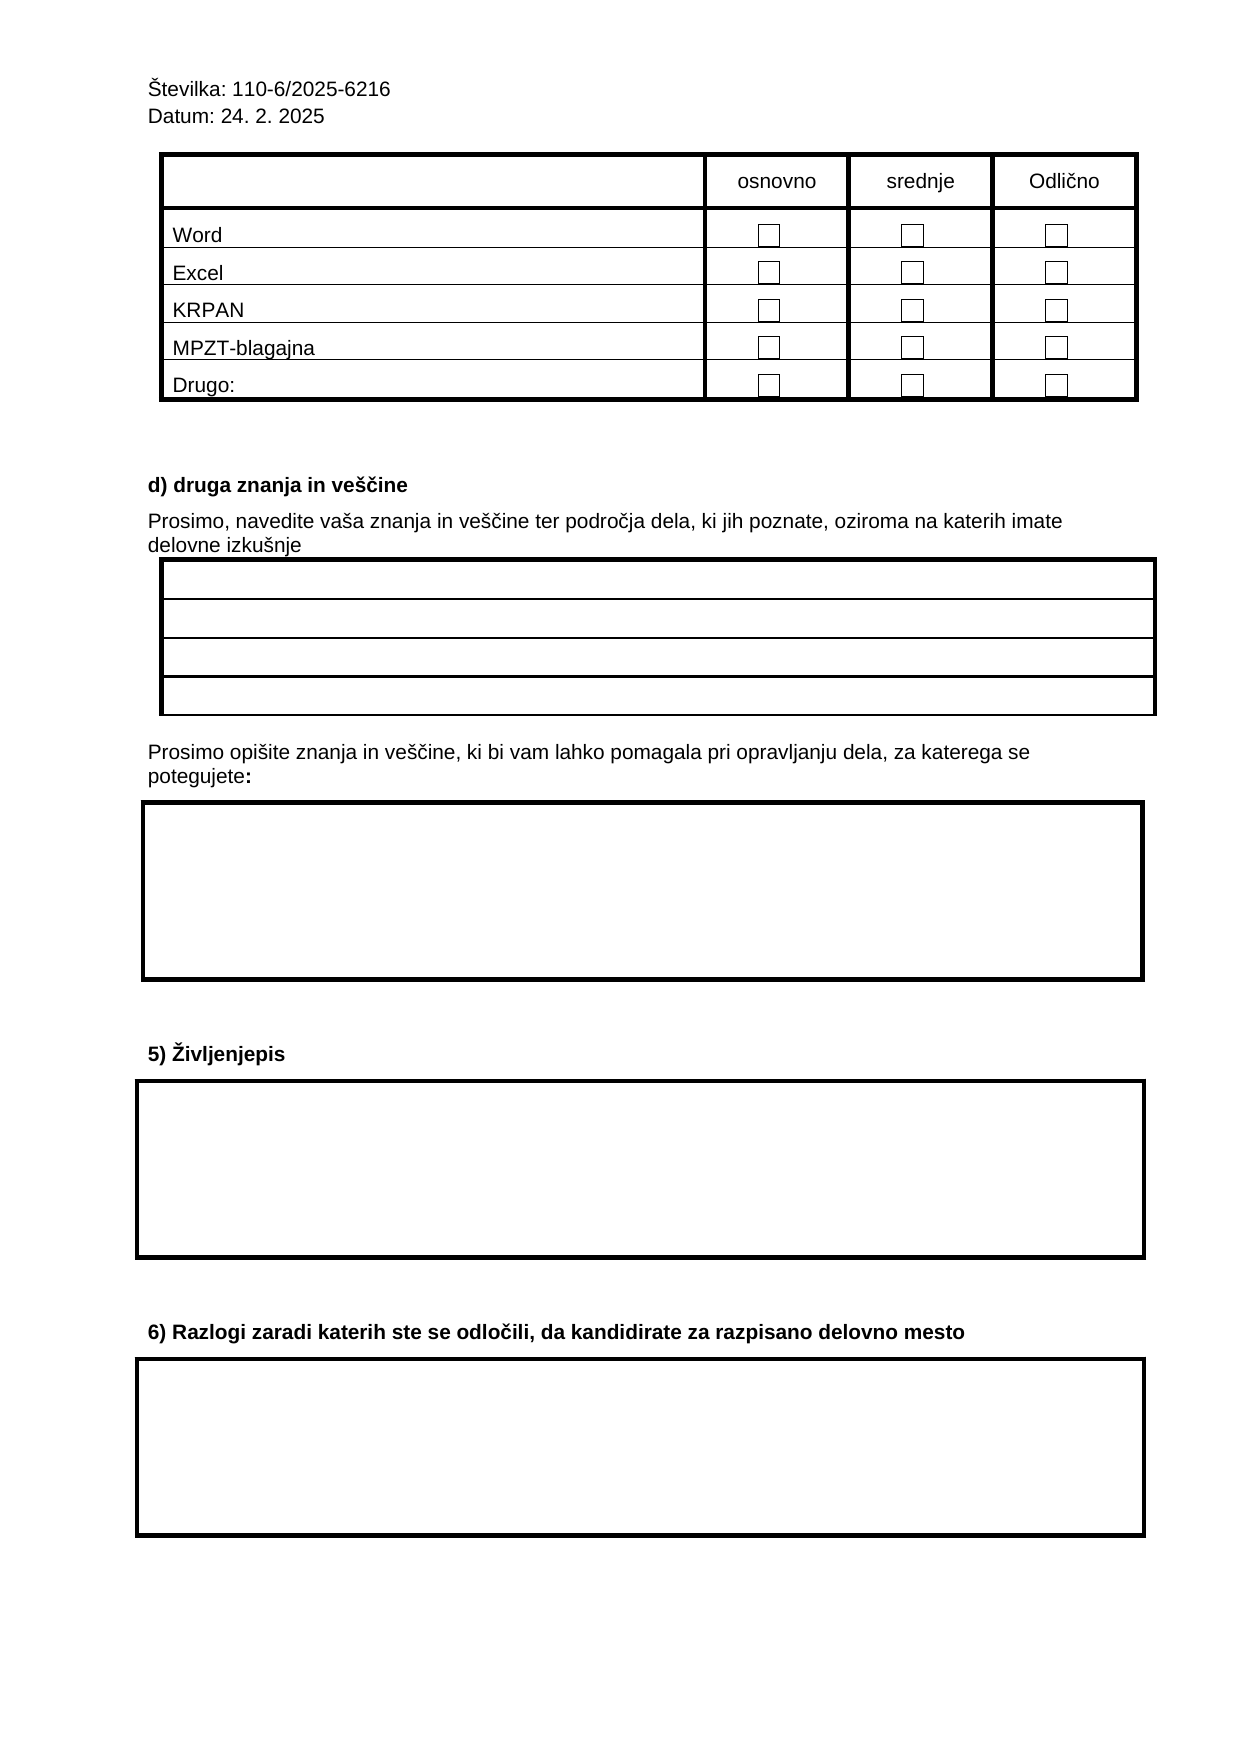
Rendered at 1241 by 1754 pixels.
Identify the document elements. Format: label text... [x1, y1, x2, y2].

table_cell [851, 210, 990, 247]
table_cell [995, 210, 1134, 247]
table_cell [707, 248, 846, 284]
text Prosimo opišite znanja in veščine, ki bi vam lahko pomagala pri opravljanju dela, za katerega se potegujete: [148, 740, 1093, 788]
table_cell [851, 285, 990, 322]
table_cell [707, 360, 846, 397]
table_cell Word [164, 210, 703, 247]
text 5) Življenjepis [148, 1042, 1093, 1066]
table_cell [707, 210, 846, 247]
table_cell [995, 285, 1134, 322]
text Prosimo, navedite vaša znanja in veščine ter področja dela, ki jih poznate, oziroma na katerih imate delovne izkušnje [148, 509, 1093, 557]
text d) druga znanja in veščine [148, 473, 1093, 497]
table_header Odlično [995, 157, 1134, 206]
table_cell [995, 360, 1134, 397]
table_cell [707, 323, 846, 359]
table_header osnovno [707, 157, 846, 206]
table_cell [164, 600, 1153, 637]
table_cell [707, 285, 846, 322]
table_cell [164, 639, 1153, 675]
table_cell [851, 248, 990, 284]
table_cell Drugo: [164, 360, 703, 397]
text 6) Razlogi zaradi katerih ste se odločili, da kandidirate za razpisano delovno mesto [148, 1320, 1093, 1344]
table_cell [995, 248, 1134, 284]
table_cell [851, 323, 990, 359]
table_cell [995, 323, 1134, 359]
table_cell [851, 360, 990, 397]
table_header srednje [851, 157, 990, 206]
table_header [164, 157, 703, 206]
table_cell KRPAN [164, 285, 703, 322]
table_header [164, 562, 1153, 598]
table_cell MPZT-blagajna [164, 323, 703, 359]
table_cell [164, 678, 1153, 714]
table_cell Excel [164, 248, 703, 284]
